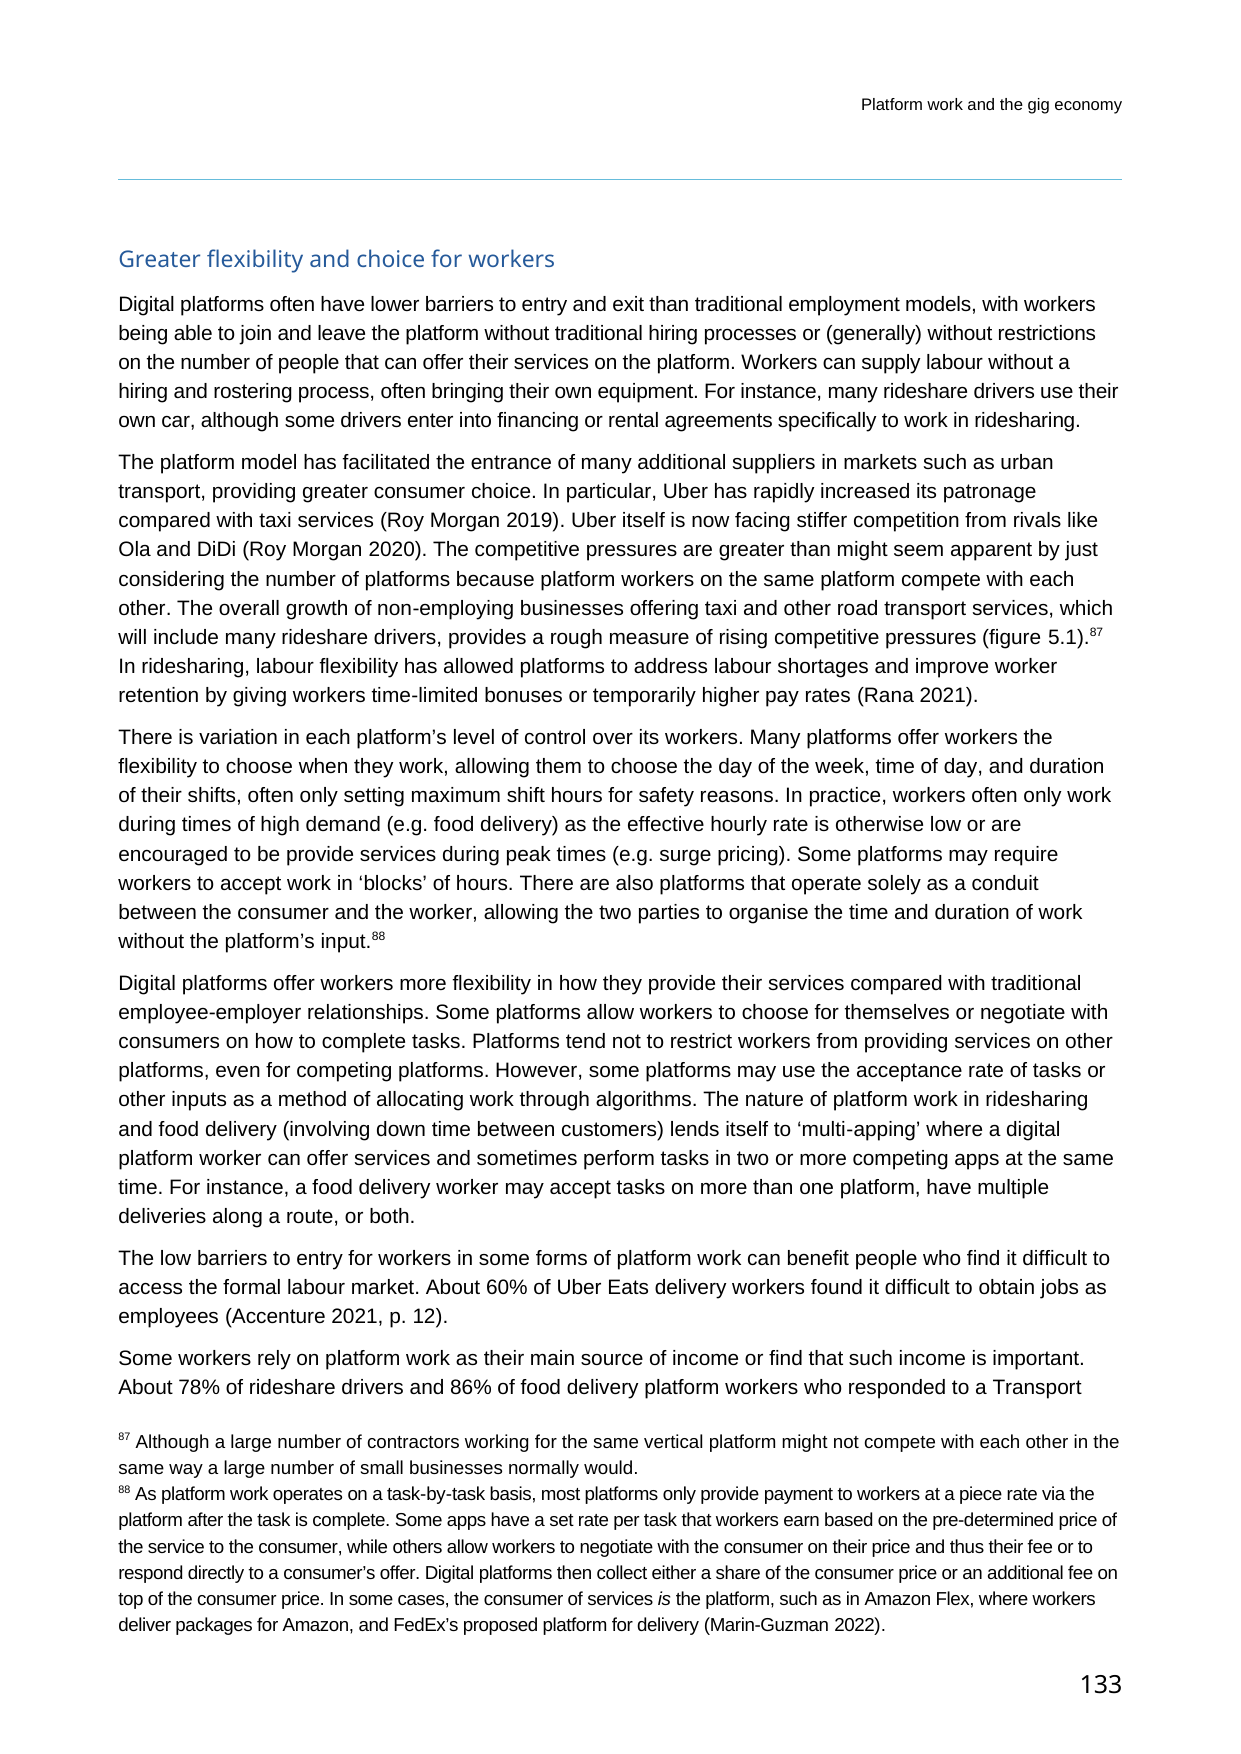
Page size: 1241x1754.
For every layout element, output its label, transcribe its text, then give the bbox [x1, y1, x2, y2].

text There is variation in each platform’s level of control over its workers. Many platforms offer workers the flexibility to choose when they work, allowing them to choose the day of the week, time of day, and duration of their shifts, often only setting maximum shift hours for safety reasons. In practice, workers often only work during times of high demand (e.g. food delivery) as the effective hourly rate is otherwise low or are encouraged to be provide services during peak times (e.g. surge pricing). Some platforms may require workers to accept work in ‘blocks’ of hours. There are also platforms that operate solely as a conduit between the consumer and the worker, allowing the two parties to organise the time and duration of work without the platform’s input. [118, 719, 1122, 953]
text Digital platforms often have lower barriers to entry and exit than traditional employment models, with workers being able to join and leave the platform without traditional hiring processes or (generally) without restrictions on the number of people that can offer their services on the platform. Workers can supply labour without a hiring and rostering process, often bringing their own equipment. For instance, many rideshare drivers use their own car, although some drivers enter into financing or rental agreements specifically to work in ridesharing. [118, 286, 1122, 432]
text The platform model has facilitated the entrance of many additional suppliers in markets such as urban transport, providing greater consumer choice. In particular, Uber has rapidly increased its patronage compared with taxi services (Roy Morgan 2019). Uber itself is now facing stiffer competition from rivals like Ola and DiDi (Roy Morgan 2020). The competitive pressures are greater than might seem apparent by just considering the number of platforms because platform workers on the same platform compete with each other. The overall growth of non-employing businesses offering taxi and other road transport services, which will include many rideshare drivers, provides a rough measure of rising competitive pressures (figure 5.1). In ridesharing, labour flexibility has allowed platforms to address labour shortages and improve worker retention by giving workers time-limited bonuses or temporarily higher pay rates (Rana 2021). [118, 444, 1122, 707]
text The low barriers to entry for workers in some forms of platform work can benefit people who find it difficult to access the formal labour market. About 60% of Uber Eats delivery workers found it difficult to obtain jobs as employees (Accenture 2021, p. 12). [118, 1240, 1122, 1328]
text Digital platforms offer workers more flexibility in how they provide their services compared with traditional employee-employer relationships. Some platforms allow workers to choose for themselves or negotiate with consumers on how to complete tasks. Platforms tend not to restrict workers from providing services on other platforms, even for competing platforms. However, some platforms may use the acceptance rate of tasks or other inputs as a method of allocating work through algorithms. The nature of platform work in ridesharing and food delivery (involving down time between customers) lends itself to ‘multi-apping’ where a digital platform worker can offer services and sometimes perform tasks in two or more competing apps at the same time. For instance, a food delivery worker may accept tasks on more than one platform, have multiple deliveries along a route, or both. [118, 965, 1122, 1228]
subtitle Greater flexibility and choice for workers [118, 242, 1122, 274]
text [118, 1340, 1122, 1399]
